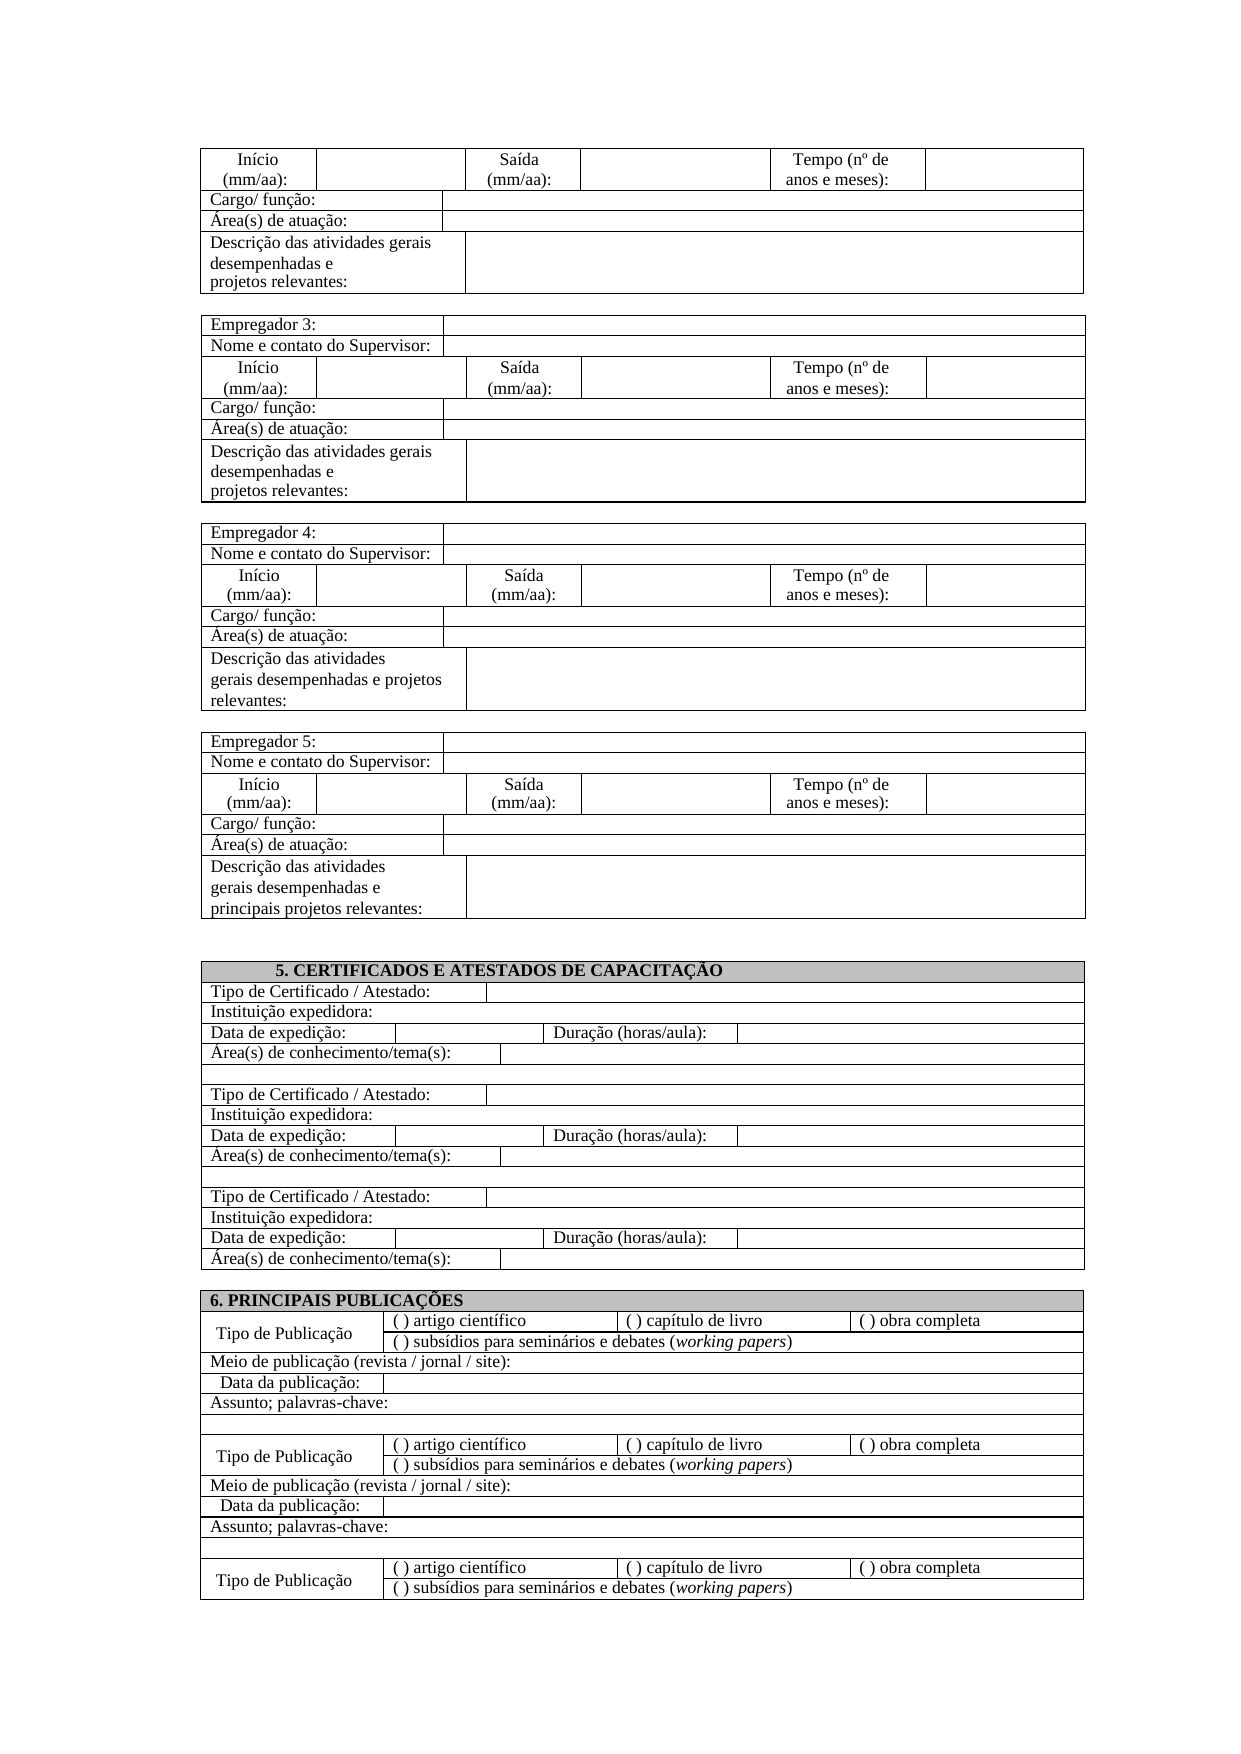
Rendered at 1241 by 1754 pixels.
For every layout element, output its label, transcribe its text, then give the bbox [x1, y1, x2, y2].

table_cell Cargo/ função: [202, 815, 443, 834]
table_cell [467, 440, 1085, 501]
table_cell [487, 1085, 1084, 1105]
table_header Empregador 4: [202, 524, 443, 544]
table_cell Duração (horas/aula): [544, 1126, 737, 1146]
table_cell Data de expedição: [202, 1024, 395, 1043]
table_cell Instituição expedidora: [202, 1003, 1084, 1023]
table_cell Instituição expedidora: [202, 1106, 1084, 1125]
table_cell [201, 1538, 1083, 1558]
table_cell [396, 1229, 543, 1248]
table_cell [581, 149, 770, 190]
table_cell Saída (mm/aa): [466, 149, 580, 190]
table_cell [501, 1249, 1084, 1269]
table_cell [501, 1147, 1084, 1166]
table_cell Data de expedição: [202, 1229, 395, 1248]
table_cell Duração (horas/aula): [544, 1024, 737, 1043]
table_cell [444, 545, 1085, 564]
table_cell [202, 1065, 1084, 1084]
table_cell Meio de publicação (revista / jornal / site): [201, 1353, 1083, 1372]
table_cell [317, 565, 466, 606]
table_cell Início (mm/aa): [201, 149, 316, 190]
table_cell [444, 835, 1085, 855]
table_cell Nome e contato do Supervisor: [202, 753, 443, 772]
table_cell Área(s) de conhecimento/tema(s): [202, 1249, 500, 1269]
table_cell [466, 232, 1083, 293]
table_cell ( ) obra completa [851, 1559, 1083, 1578]
table_header [444, 316, 1085, 335]
table_cell [384, 1374, 1083, 1393]
table_cell Área(s) de atuação: [201, 211, 442, 231]
table_cell [444, 753, 1085, 772]
table_cell ( ) obra completa [851, 1435, 1083, 1455]
table_header Empregador 5: [202, 733, 443, 752]
table_cell [317, 149, 465, 190]
table_cell [927, 357, 1085, 398]
table_cell ( ) artigo científico [384, 1435, 617, 1455]
table_cell Descrição das atividades gerais desempenhadas e projetos relevantes: [202, 440, 466, 501]
table_cell ( ) artigo científico [384, 1312, 617, 1331]
table_cell Tempo (nº de anos e meses): [771, 774, 926, 814]
table_cell [444, 627, 1085, 647]
table_cell ( ) capítulo de livro [618, 1312, 850, 1331]
table_cell Assunto; palavras-chave: [201, 1394, 1083, 1414]
table_cell Instituição expedidora: [202, 1208, 1084, 1228]
table_cell [201, 1415, 1083, 1434]
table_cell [384, 1579, 1083, 1599]
table_cell Cargo/ função: [201, 191, 442, 210]
table_header 5. CERTIFICADOS E ATESTADOS DE CAPACITAÇÃO [202, 962, 1084, 982]
table_cell [582, 774, 770, 814]
table_cell Área(s) de conhecimento/tema(s): [202, 1044, 500, 1064]
table_cell Data da publicação: [201, 1374, 383, 1393]
table_header [444, 524, 1085, 544]
table_cell [467, 856, 1085, 918]
table_cell [202, 1167, 1084, 1187]
table_cell [487, 1188, 1084, 1207]
table_cell Saída (mm/aa): [467, 774, 581, 814]
table_cell [396, 1126, 543, 1146]
table_cell Área(s) de atuação: [202, 420, 443, 439]
table_cell Nome e contato do Supervisor: [202, 336, 443, 356]
table_cell Área(s) de conhecimento/tema(s): [202, 1147, 500, 1166]
table_cell [738, 1024, 1084, 1043]
table_header Empregador 3: [202, 316, 443, 335]
table_header 6. PRINCIPAIS PUBLICAÇÕES [201, 1291, 1083, 1311]
table_cell Tempo (nº de anos e meses): [771, 565, 926, 606]
table_cell Área(s) de atuação: [202, 627, 443, 647]
table_cell [396, 1024, 543, 1043]
table_cell Nome e contato do Supervisor: [202, 545, 443, 564]
table_cell [443, 211, 1083, 231]
table_cell Descrição das atividades gerais desempenhadas e principais projetos relevantes: [202, 856, 466, 918]
table_cell Início (mm/aa): [202, 357, 316, 398]
table_cell Tipo de Publicação [201, 1312, 383, 1352]
table_cell [444, 336, 1085, 356]
table_cell Tempo (nº de anos e meses): [771, 357, 926, 398]
table_cell ( ) subsídios para seminários e debates (working papers) [384, 1456, 1083, 1475]
table_cell [443, 191, 1083, 210]
table_cell [738, 1126, 1084, 1146]
table_cell [582, 357, 770, 398]
table_cell Tempo (nº de anos e meses): [771, 149, 925, 190]
table_cell ( ) capítulo de livro [618, 1559, 850, 1578]
table_cell ( ) obra completa [851, 1312, 1083, 1331]
table_cell [444, 815, 1085, 834]
table_cell [582, 565, 770, 606]
table_cell Saída (mm/aa): [467, 565, 581, 606]
table_cell [444, 607, 1085, 626]
table_cell Tipo de Certificado / Atestado: [202, 983, 486, 1002]
table_cell Tipo de Publicação [201, 1435, 383, 1475]
table_cell Descrição das atividades gerais desempenhadas e projetos relevantes: [202, 648, 466, 710]
table_header [444, 733, 1085, 752]
table_cell Cargo/ função: [202, 399, 443, 419]
table_cell Data da publicação: [201, 1497, 383, 1516]
table_cell [444, 399, 1085, 419]
table_cell Data de expedição: [202, 1126, 395, 1146]
table_cell Saída (mm/aa): [467, 357, 581, 398]
table_cell Descrição das atividades gerais desempenhadas e projetos relevantes: [201, 232, 465, 293]
table_cell ( ) artigo científico [384, 1559, 617, 1578]
table_cell Meio de publicação (revista / jornal / site): [201, 1476, 1083, 1496]
table_cell [444, 420, 1085, 439]
table_cell Início (mm/aa): [202, 565, 316, 606]
table_cell ( ) subsídios para seminários e debates (working papers) [384, 1333, 1083, 1352]
table_cell [487, 983, 1084, 1002]
table_cell [926, 149, 1083, 190]
table_cell Cargo/ função: [202, 607, 443, 626]
table_cell [738, 1229, 1084, 1248]
table_cell Tipo de Publicação [201, 1559, 383, 1599]
table_cell ( ) capítulo de livro [618, 1435, 850, 1455]
table_cell [384, 1497, 1083, 1516]
table_cell Área(s) de atuação: [202, 835, 443, 855]
table_cell [927, 774, 1085, 814]
table_cell Tipo de Certificado / Atestado: [202, 1085, 486, 1105]
table_cell [467, 648, 1085, 710]
table_cell Início (mm/aa): [202, 774, 316, 814]
table_cell Assunto; palavras-chave: [201, 1518, 1083, 1537]
table_cell [501, 1044, 1084, 1064]
table_cell Tipo de Certificado / Atestado: [202, 1188, 486, 1207]
table_cell [927, 565, 1085, 606]
table_cell [317, 357, 466, 398]
table_cell Duração (horas/aula): [544, 1229, 737, 1248]
table_cell [317, 774, 466, 814]
